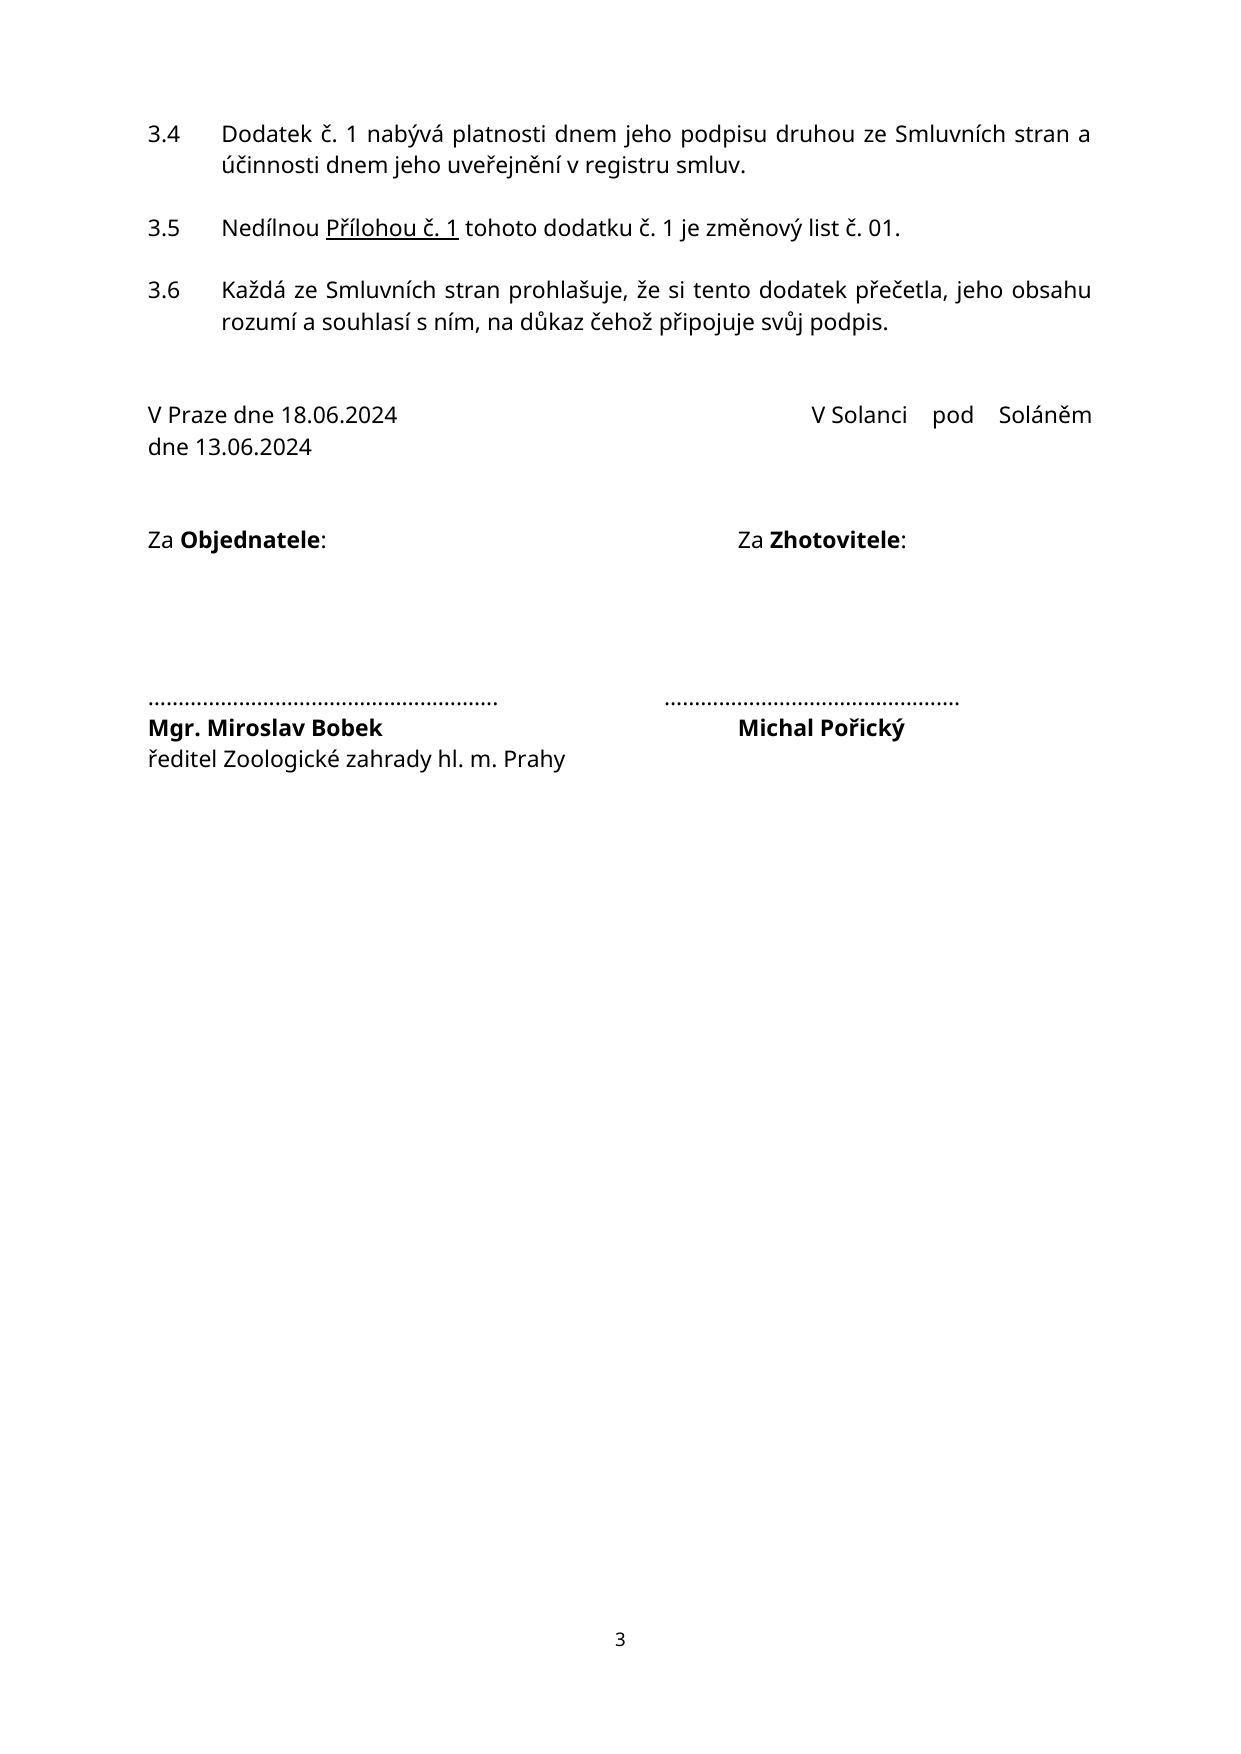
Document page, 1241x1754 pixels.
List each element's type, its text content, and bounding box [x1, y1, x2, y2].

text ředitel Zoologické zahrady hl. m. Prahy [148, 743, 1092, 774]
text V Praze dne 18.06.2024 V Solanci pod Soláněm dne 13.06.2024 [148, 399, 1092, 462]
text 3.5 Nedílnou Přílohou č. 1 tohoto dodatku č. 1 je změnový list č. 01. [148, 212, 1092, 243]
text 3.4 Dodatek č. 1 nabývá platnosti dnem jeho podpisu druhou ze Smluvních stran a účinnosti dnem jeho uveřejnění v registru smluv. [148, 118, 1092, 181]
text 3.6 Každá ze Smluvních stran prohlašuje, že si tento dodatek přečetla, jeho obsahu rozumí a souhlasí s ním, na důkaz čehož připojuje svůj podpis. [148, 274, 1092, 337]
text …………………………………………………. …………………………………………. [148, 681, 1092, 712]
text Mgr. Miroslav Bobek Michal Pořický [148, 712, 1092, 743]
text Za Objednatele: Za Zhotovitele: [148, 524, 1092, 556]
